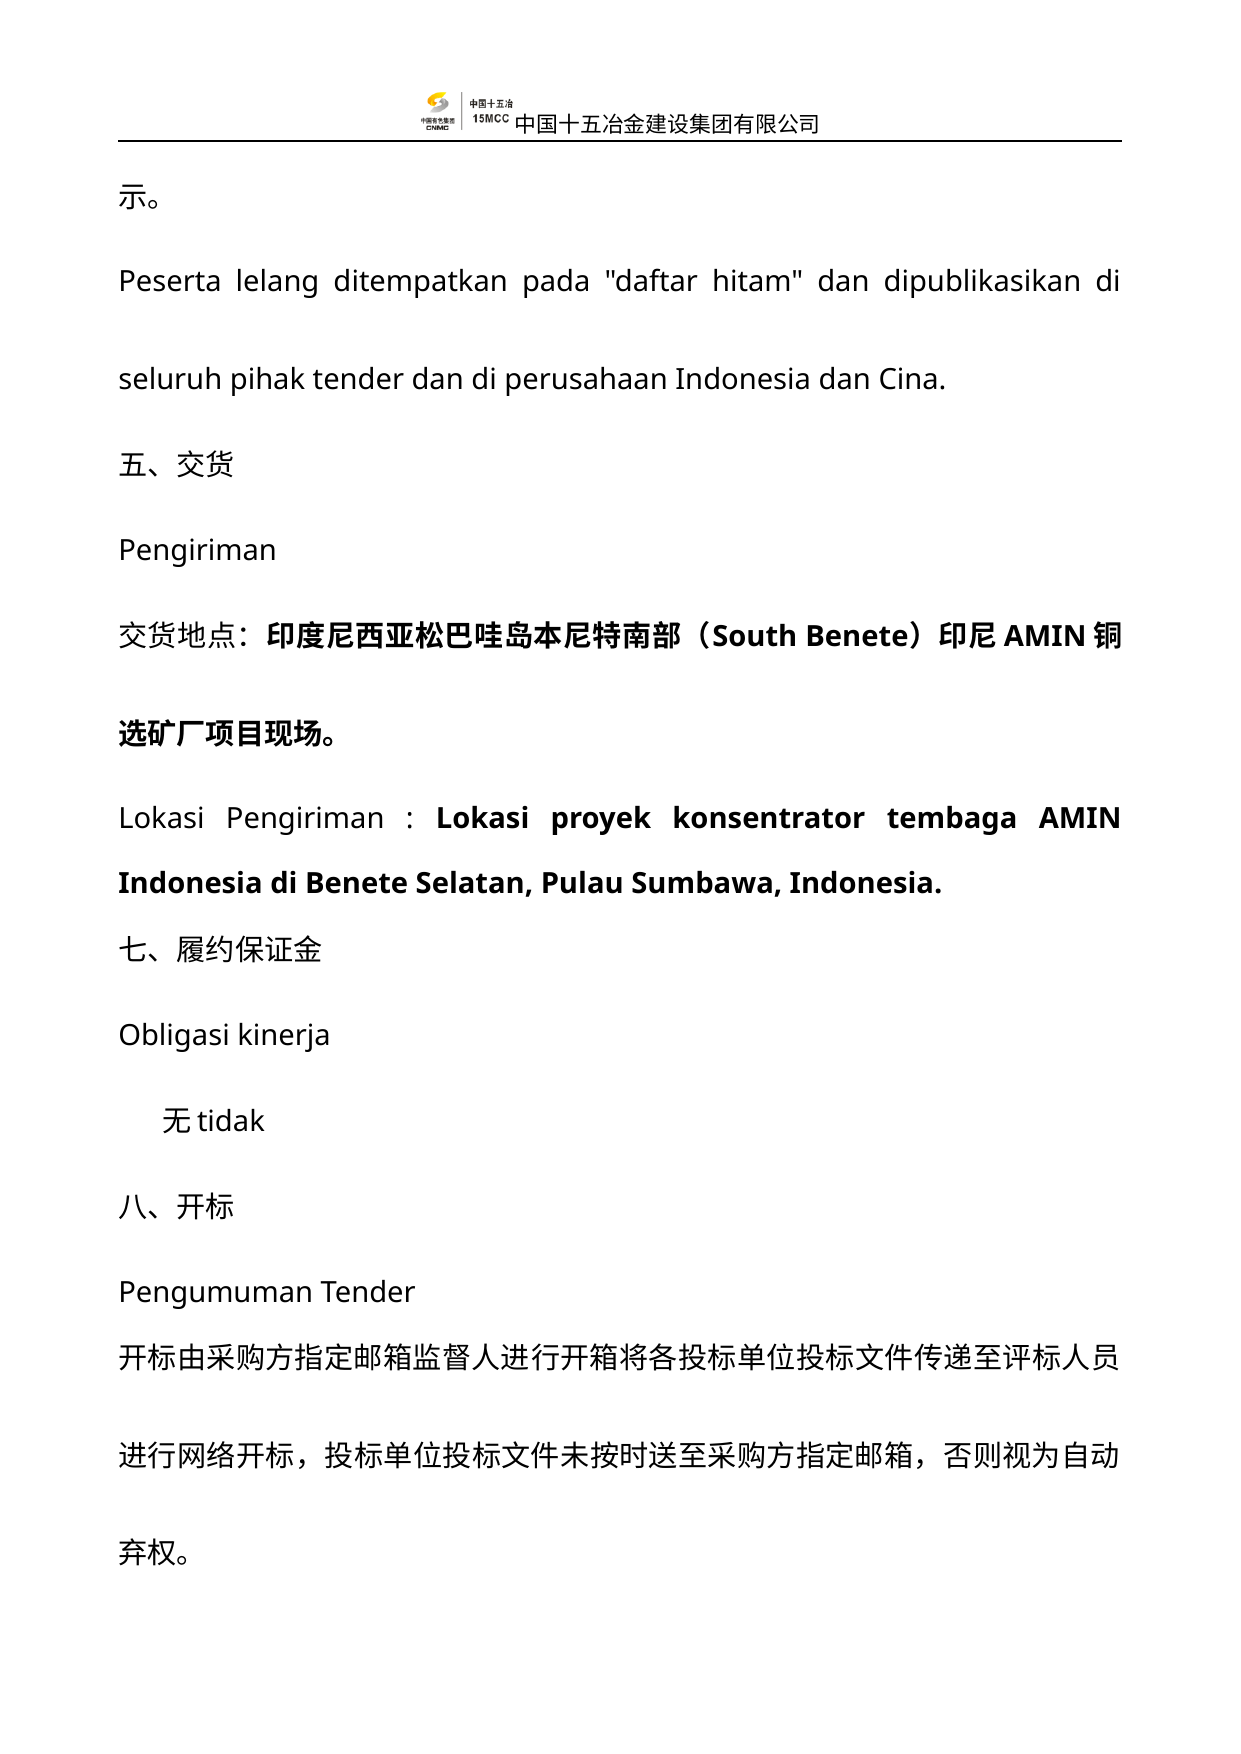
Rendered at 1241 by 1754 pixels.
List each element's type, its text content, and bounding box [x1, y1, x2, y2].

picture [419, 88, 515, 132]
text 开标由采购方指定邮箱监督人进行开箱将各投标单位投标文件传递至评标人员进行网络开标，投标单位投标文件未按时送至采购方指定邮箱，否则视为自动弃权。 [118, 1323, 1122, 1583]
text 无tidak [118, 1086, 1122, 1151]
list Pengumuman Tender [118, 1258, 1122, 1323]
text 交货地点：印度尼西亚松巴哇岛本尼特南部（South Benete）印尼AMIN铜选矿厂项目现场。 [118, 601, 1122, 764]
text Pengiriman [118, 517, 1122, 582]
text Peserta lelang ditempatkan pada "daftar hitam" dan dipublikasikan di seluruh pihak tender dan di perusahaan Indonesia dan Cina. [118, 248, 1122, 411]
list 交货 [118, 430, 1122, 495]
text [118, 162, 1122, 227]
list 履约保证金 [118, 915, 1122, 980]
text Obligasi kinerja [118, 1001, 1122, 1066]
list Lokasi Pengiriman : Lokasi proyek konsentrator tembaga AMIN Indonesia di Benete Selatan, Pulau Sumbawa, Indonesia. [118, 785, 1122, 915]
list 开标 [118, 1172, 1122, 1237]
